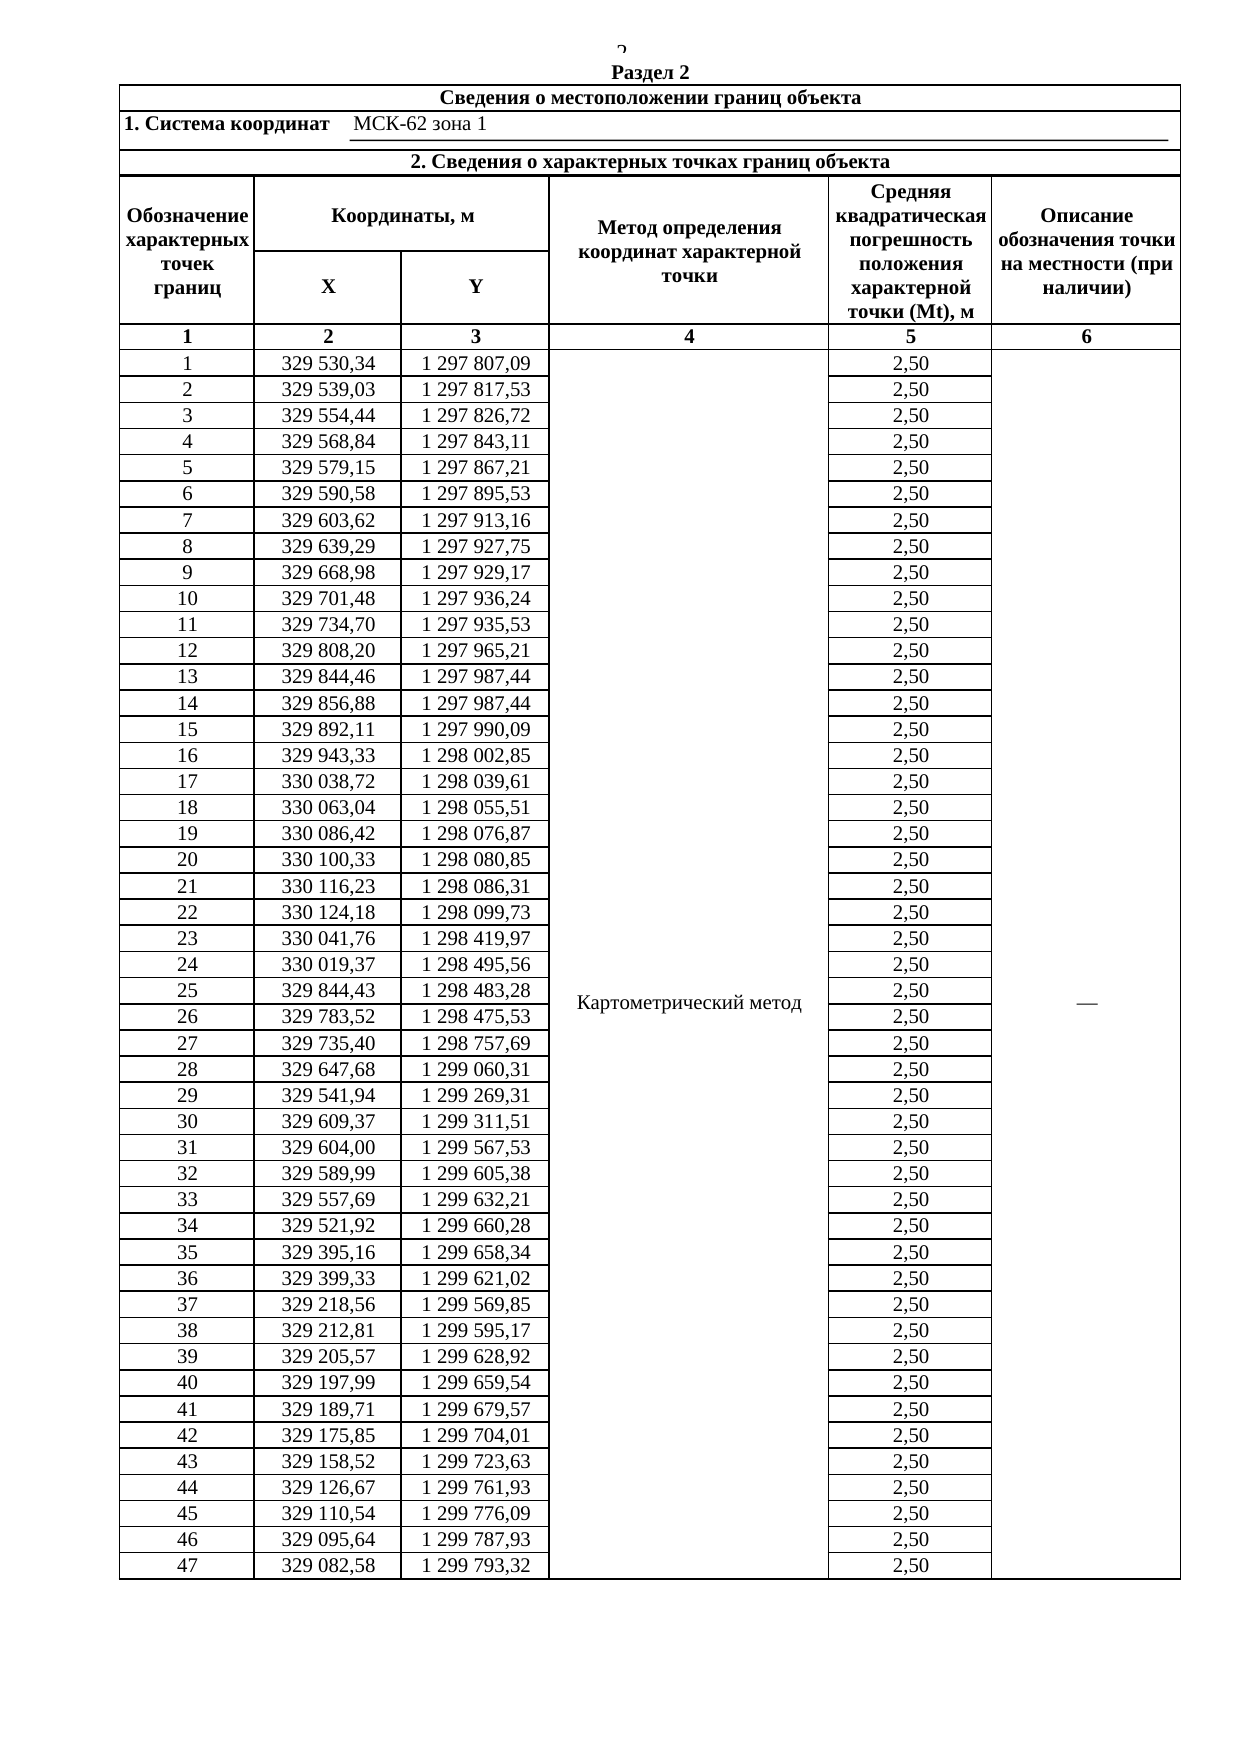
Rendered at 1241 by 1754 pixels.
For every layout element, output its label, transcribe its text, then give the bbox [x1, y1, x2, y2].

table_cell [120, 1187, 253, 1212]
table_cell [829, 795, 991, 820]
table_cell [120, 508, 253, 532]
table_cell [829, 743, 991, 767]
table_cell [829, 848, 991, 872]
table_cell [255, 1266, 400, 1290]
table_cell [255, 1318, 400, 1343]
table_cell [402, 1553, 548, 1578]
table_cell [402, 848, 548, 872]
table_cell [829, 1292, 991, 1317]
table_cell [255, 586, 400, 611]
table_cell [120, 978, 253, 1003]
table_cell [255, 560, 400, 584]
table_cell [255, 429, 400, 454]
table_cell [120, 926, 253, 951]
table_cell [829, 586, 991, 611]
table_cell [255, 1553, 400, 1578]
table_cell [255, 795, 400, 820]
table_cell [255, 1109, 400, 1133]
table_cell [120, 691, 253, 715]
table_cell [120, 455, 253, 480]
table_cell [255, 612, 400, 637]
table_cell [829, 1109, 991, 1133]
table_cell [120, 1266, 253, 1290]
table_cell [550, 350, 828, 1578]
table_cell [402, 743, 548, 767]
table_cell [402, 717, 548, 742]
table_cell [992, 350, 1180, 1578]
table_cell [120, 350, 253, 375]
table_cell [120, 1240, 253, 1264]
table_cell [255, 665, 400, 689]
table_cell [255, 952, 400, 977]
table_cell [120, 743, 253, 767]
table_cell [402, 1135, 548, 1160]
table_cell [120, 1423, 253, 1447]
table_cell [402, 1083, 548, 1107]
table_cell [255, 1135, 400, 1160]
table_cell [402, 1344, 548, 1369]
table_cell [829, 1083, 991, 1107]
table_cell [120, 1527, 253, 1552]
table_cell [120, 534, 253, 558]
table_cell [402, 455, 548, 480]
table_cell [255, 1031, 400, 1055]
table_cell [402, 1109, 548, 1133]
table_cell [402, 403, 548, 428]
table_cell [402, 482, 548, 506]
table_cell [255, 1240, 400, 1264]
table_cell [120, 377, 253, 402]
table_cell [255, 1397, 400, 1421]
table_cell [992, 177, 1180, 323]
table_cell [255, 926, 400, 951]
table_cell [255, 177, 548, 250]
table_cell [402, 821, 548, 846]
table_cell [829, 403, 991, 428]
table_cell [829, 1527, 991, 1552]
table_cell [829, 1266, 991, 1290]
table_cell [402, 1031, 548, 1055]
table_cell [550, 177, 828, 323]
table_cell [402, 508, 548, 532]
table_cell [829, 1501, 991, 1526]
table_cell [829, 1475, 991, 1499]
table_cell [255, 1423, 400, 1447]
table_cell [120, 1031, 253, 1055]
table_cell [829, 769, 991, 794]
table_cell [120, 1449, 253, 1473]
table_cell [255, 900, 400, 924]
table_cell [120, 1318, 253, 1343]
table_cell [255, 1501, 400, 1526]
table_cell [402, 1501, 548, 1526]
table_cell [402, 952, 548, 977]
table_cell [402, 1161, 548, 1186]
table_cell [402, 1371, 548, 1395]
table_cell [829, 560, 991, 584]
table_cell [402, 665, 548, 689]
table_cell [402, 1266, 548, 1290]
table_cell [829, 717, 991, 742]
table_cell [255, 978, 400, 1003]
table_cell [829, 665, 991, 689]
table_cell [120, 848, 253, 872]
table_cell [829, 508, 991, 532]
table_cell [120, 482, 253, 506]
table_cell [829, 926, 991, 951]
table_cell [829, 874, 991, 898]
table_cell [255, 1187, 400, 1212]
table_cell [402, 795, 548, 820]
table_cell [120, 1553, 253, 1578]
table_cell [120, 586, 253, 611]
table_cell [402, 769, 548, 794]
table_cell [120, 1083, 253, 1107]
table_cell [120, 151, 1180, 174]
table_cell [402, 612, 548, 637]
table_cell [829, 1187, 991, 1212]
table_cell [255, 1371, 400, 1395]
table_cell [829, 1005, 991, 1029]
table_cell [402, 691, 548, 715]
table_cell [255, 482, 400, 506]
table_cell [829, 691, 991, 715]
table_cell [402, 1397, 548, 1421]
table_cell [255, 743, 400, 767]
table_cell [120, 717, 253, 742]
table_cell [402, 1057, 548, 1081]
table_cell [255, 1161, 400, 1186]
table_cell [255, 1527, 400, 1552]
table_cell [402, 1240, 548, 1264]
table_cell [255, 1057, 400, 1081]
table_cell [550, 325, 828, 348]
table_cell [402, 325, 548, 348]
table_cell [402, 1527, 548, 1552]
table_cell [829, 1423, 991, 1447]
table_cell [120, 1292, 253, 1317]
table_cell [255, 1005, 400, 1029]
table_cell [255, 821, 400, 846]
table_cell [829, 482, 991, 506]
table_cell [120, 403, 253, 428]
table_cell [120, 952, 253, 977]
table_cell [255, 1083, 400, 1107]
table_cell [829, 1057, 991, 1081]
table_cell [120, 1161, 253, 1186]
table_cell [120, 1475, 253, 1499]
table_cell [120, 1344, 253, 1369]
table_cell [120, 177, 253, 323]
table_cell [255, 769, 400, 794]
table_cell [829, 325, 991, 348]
text Раздел 2 [314, 60, 987, 84]
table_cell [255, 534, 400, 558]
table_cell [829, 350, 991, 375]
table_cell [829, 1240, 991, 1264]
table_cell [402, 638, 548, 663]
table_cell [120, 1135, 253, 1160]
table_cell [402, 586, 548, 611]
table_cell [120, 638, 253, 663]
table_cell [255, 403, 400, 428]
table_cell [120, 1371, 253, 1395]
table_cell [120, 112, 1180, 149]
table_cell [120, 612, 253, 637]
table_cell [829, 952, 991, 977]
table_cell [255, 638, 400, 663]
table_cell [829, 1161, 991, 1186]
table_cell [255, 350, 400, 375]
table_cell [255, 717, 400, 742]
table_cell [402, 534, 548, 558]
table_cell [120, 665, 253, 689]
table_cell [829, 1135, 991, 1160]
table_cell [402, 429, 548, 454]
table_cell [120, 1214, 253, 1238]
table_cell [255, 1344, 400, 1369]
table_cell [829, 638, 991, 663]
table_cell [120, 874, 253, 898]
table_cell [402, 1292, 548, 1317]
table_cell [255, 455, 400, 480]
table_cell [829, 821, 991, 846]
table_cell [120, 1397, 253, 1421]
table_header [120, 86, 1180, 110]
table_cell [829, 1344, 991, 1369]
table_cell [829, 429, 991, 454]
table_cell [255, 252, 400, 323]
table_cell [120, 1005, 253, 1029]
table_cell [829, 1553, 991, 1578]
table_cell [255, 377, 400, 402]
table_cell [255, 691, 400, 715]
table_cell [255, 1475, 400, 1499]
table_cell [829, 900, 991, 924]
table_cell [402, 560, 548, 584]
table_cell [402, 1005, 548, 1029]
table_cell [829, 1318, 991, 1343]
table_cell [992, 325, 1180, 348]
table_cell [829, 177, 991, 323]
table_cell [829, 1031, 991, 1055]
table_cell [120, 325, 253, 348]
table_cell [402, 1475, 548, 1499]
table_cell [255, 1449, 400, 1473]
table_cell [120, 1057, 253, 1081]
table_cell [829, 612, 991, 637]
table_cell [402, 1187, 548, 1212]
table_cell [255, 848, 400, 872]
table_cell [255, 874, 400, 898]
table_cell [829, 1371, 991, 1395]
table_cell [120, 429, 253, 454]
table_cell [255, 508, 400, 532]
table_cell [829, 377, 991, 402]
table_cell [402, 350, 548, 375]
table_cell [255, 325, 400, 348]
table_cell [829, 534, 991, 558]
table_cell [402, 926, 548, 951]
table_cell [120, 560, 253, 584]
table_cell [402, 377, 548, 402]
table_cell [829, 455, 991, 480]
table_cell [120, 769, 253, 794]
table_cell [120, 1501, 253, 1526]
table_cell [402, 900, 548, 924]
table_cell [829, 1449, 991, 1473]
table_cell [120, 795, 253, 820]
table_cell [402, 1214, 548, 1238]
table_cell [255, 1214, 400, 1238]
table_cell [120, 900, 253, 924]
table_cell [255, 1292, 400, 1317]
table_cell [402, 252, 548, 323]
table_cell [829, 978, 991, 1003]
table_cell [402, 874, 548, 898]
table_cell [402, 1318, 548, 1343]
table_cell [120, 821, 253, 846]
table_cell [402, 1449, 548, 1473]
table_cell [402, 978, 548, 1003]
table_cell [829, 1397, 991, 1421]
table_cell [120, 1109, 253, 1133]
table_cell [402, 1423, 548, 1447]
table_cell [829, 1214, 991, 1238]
